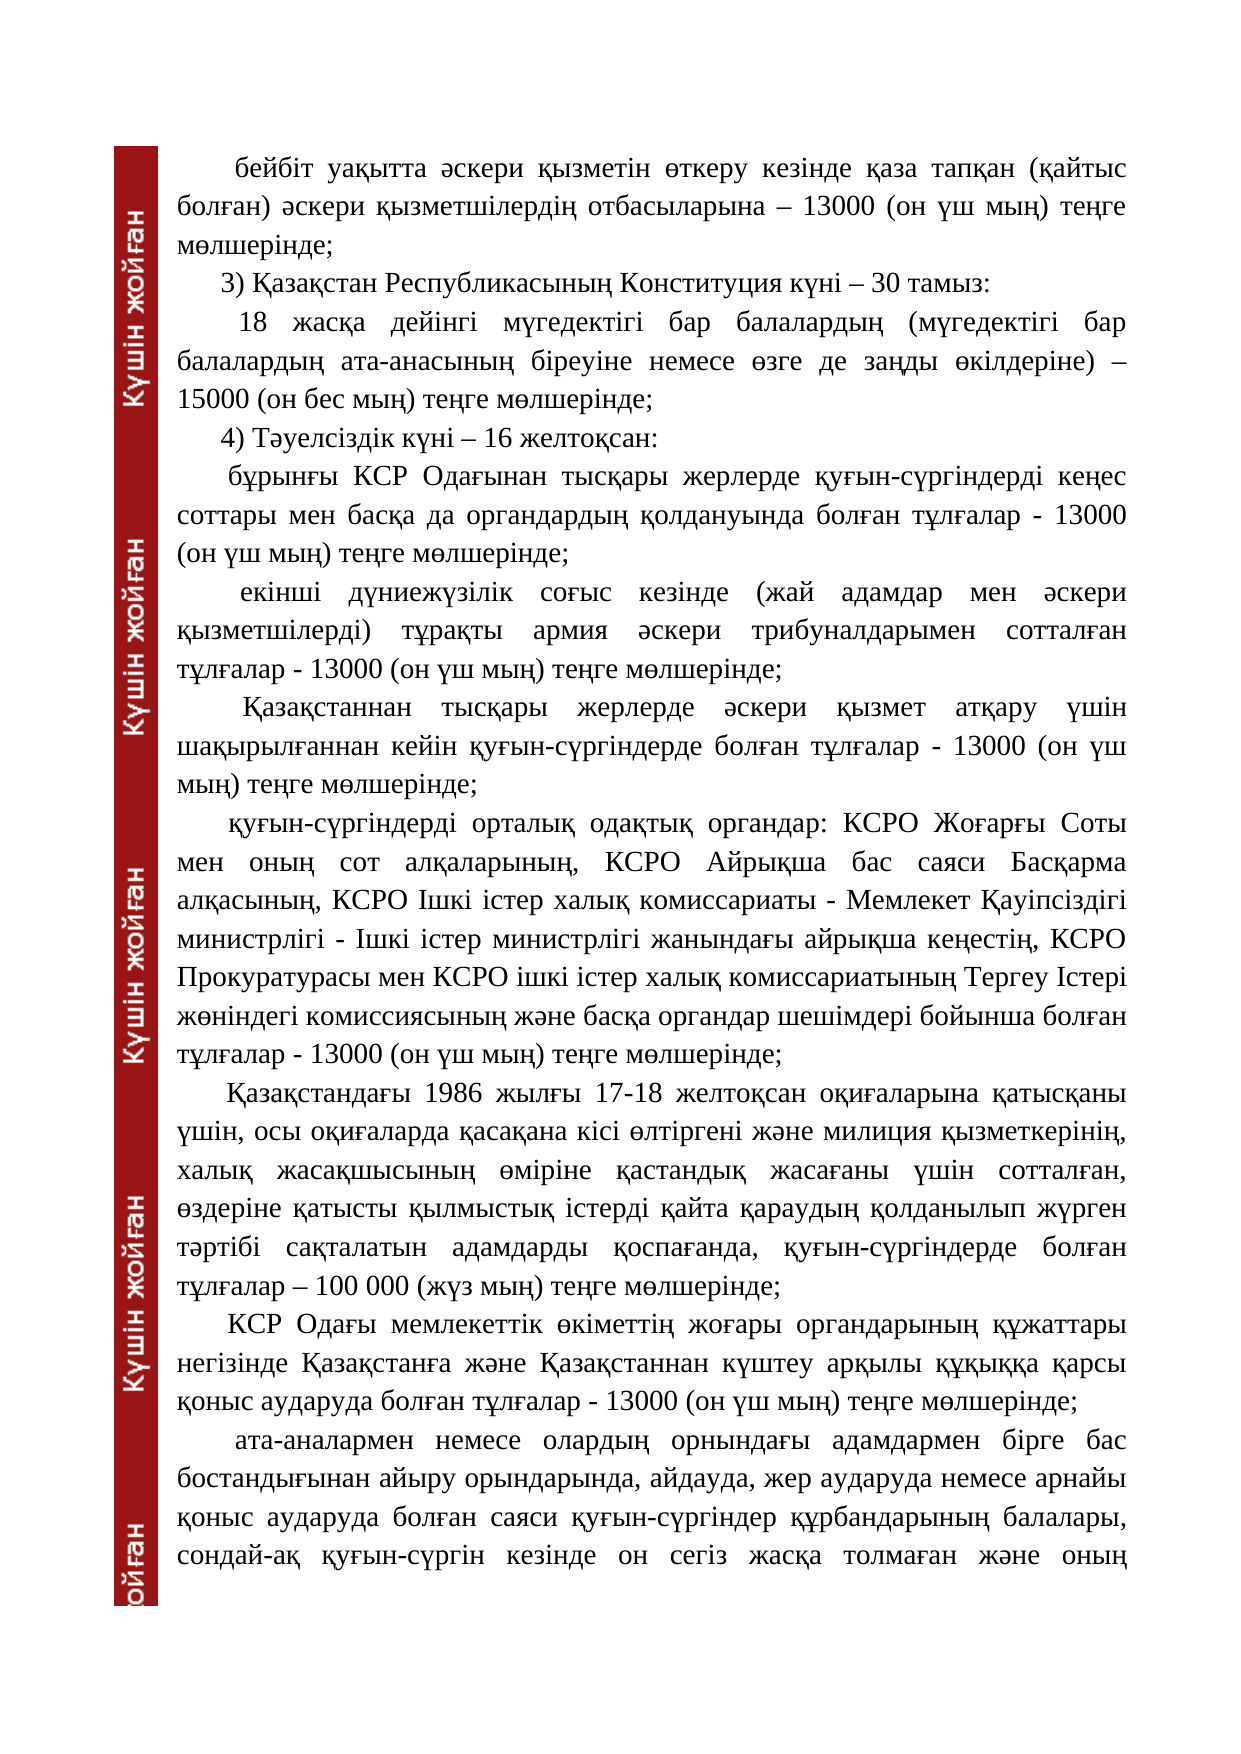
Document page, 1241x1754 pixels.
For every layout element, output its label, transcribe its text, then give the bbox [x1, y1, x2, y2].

picture [114, 146, 158, 150]
text Қазақстандағы 1986 жылғы 17-18 желтоқсан оқиғаларына қатысқаны үшін, осы оқиғаларда қасақана кісі өлтіргені және милиция қызметкерінің, халық жасақшысының өміріне қастандық жасағаны үшін сотталған, өздеріне қатысты қылмыстық істерді қайта қараудың қолданылып жүрген тәртібі сақталатын адамдарды қоспағанда, қуғын-сүргіндерде болған тұлғалар – 100 000 (жүз мың) теңге мөлшерінде; [112, 1075, 1128, 1301]
picture [114, 1070, 158, 1075]
text бейбiт уақытта әскери қызметiн өткеру кезiнде қаза тапқан (қайтыс болған) әскери қызметшiлердiң отбасыларына – 13000 (он үш мың) теңге мөлшерінде; [112, 150, 1128, 261]
picture [114, 261, 158, 266]
text екiншi дүниежүзiлiк соғыс кезiнде (жай адамдар мен әскери қызметшiлердi) тұрақты армия әскери трибуналдарымен сотталған тұлғалар - 13000 (он үш мың) теңге мөлшерінде; [112, 574, 1128, 684]
text қуғын-сүргiндердi орталық одақтық органдар: КСРО Жоғарғы Соты мен оның сот алқаларының, КСРО Айрықша бас саяси Басқарма алқасының, КСРО Iшкi iстер халық комиссариаты - Мемлекет Қауiпсiздiгi министрлiгi - Iшкi iстер министрлiгi жанындағы айрықша кеңестiң, КСРО Прокуратурасы мен КСРО iшкi iстер халық комиссариатының Тергеу Iстерi жөнiндегi комиссиясының және басқа органдар шешiмдерi бойынша болған тұлғалар - 13000 (он үш мың) теңге мөлшерінде; [112, 805, 1128, 1070]
text КСР Одағы мемлекеттiк өкiметтiң жоғары органдарының құжаттары негiзiнде Қазақстанға және Қазақстаннан күштеу арқылы құқыққа қарсы қоныс аударуда болған тұлғалар - 13000 (он үш мың) теңге мөлшерінде; [112, 1306, 1128, 1417]
text 4) Тәуелсіздік күні – 16 желтоқсан: [112, 420, 1128, 453]
text бұрынғы КСР Одағынан тысқары жерлерде қуғын-сүргiндердi кеңес соттары мен басқа да органдардың қолдануында болған тұлғалар - 13000 (он үш мың) теңге мөлшерінде; [112, 458, 1128, 569]
text 3) Қазақстан Республикасының Конституция күні – 30 тамыз: [112, 266, 1128, 299]
text 18 жасқа дейінгі мүгедектігі бар балалардың (мүгедектігі бар балалардың ата-анасының біреуіне немесе өзге де заңды өкілдеріне) – 15000 (он бес мың) теңге мөлшерінде; [112, 304, 1128, 415]
picture [114, 1301, 158, 1306]
picture [114, 1571, 158, 1606]
picture [114, 1417, 158, 1422]
picture [114, 415, 158, 420]
picture [114, 684, 158, 689]
picture [114, 569, 158, 574]
picture [114, 453, 158, 458]
picture [114, 800, 158, 805]
picture [114, 299, 158, 304]
text Қазақстаннан тысқары жерлерде әскери қызмет атқару үшiн шақырылғаннан кейiн қуғын-сүргiндерде болған тұлғалар - 13000 (он үш мың) теңге мөлшерінде; [112, 689, 1128, 800]
